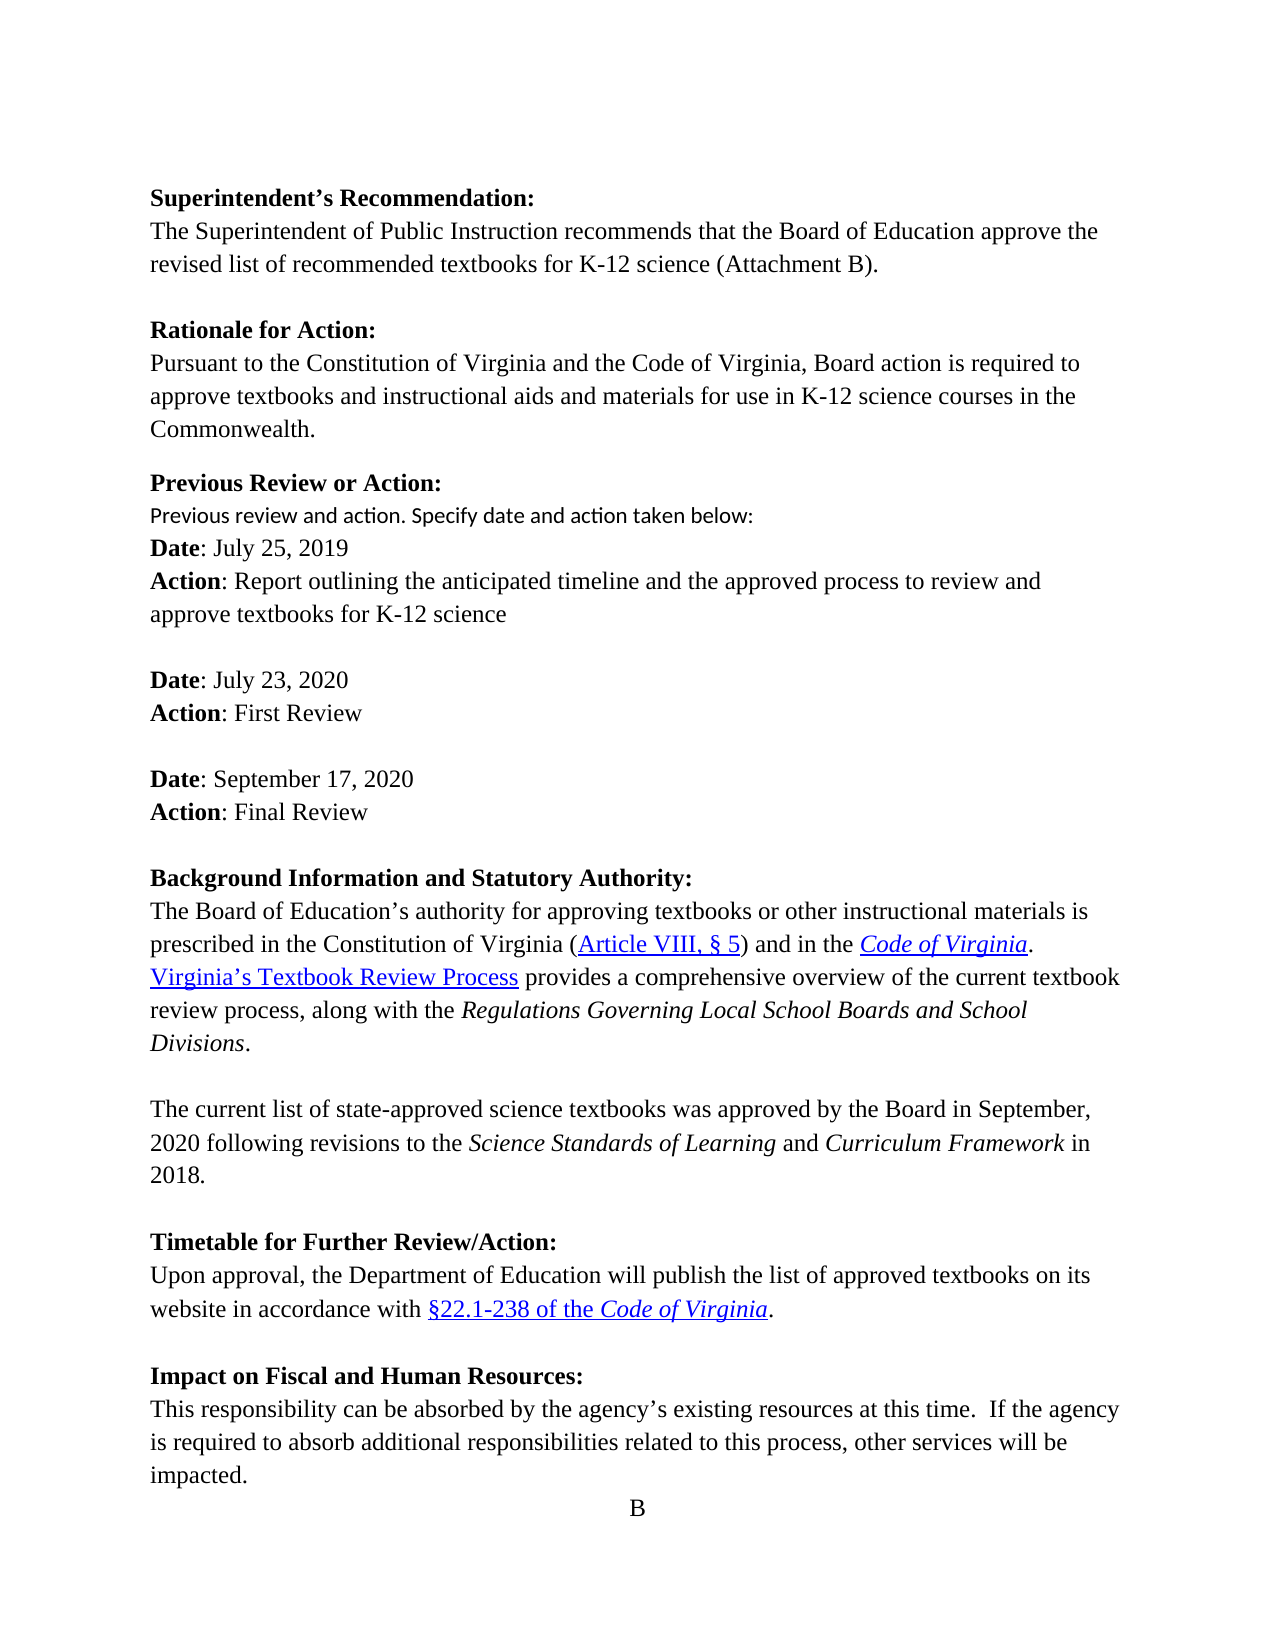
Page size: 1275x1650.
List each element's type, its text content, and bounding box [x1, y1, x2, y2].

text Action: Report outlining the anticipated timeline and the approved process to review and approve textbooks for K-12 science [150, 566, 1125, 628]
text Date: July 23, 2020 [150, 665, 1125, 694]
subtitle Superintendent’s Recommendation: [150, 183, 1125, 212]
subtitle Background Information and Statutory Authority: [150, 863, 1125, 892]
text The current list of state-approved science textbooks was approved by the Board in September, 2020 following revisions to the Science Standards of Learning and Curriculum Framework in 2018. [150, 1094, 1125, 1189]
subtitle Timetable for Further Review/Action: [150, 1227, 1125, 1255]
subtitle Previous Review or Action: [150, 468, 1125, 497]
text This responsibility can be absorbed by the agency’s existing resources at this time. If the agency is required to absorb additional responsibilities related to this process, other services will be impacted. [150, 1394, 1125, 1489]
text Action: First Review [150, 698, 1125, 727]
text The Board of Education’s authority for approving textbooks or other instructional materials is prescribed in the Constitution of Virginia (Article VIII, § 5) and in the Code of Virginia. Virginia’s Textbook Review Process provides a comprehensive overview of the current textbook review process, along with the Regulations Governing Local School Boards and School Divisions. [150, 896, 1125, 1057]
text The Superintendent of Public Instruction recommends that the Board of Education approve the revised list of recommended textbooks for K-12 science (Attachment B). [150, 216, 1125, 278]
subtitle Rationale for Action: [150, 315, 1125, 344]
text Date: July 25, 2019 [150, 533, 1125, 562]
text Pursuant to the Constitution of Virginia and the Code of Virginia, Board action is required to approve textbooks and instructional aids and materials for use in K-12 science courses in the Commonwealth. [150, 348, 1125, 443]
text Upon approval, the Department of Education will publish the list of approved textbooks on its website in accordance with §22.1-238 of the Code of Virginia. [150, 1260, 1125, 1323]
text Action: Final Review [150, 797, 1125, 826]
text Date: September 17, 2020 [150, 764, 1125, 793]
subtitle Impact on Fiscal and Human Resources: [150, 1361, 1125, 1390]
